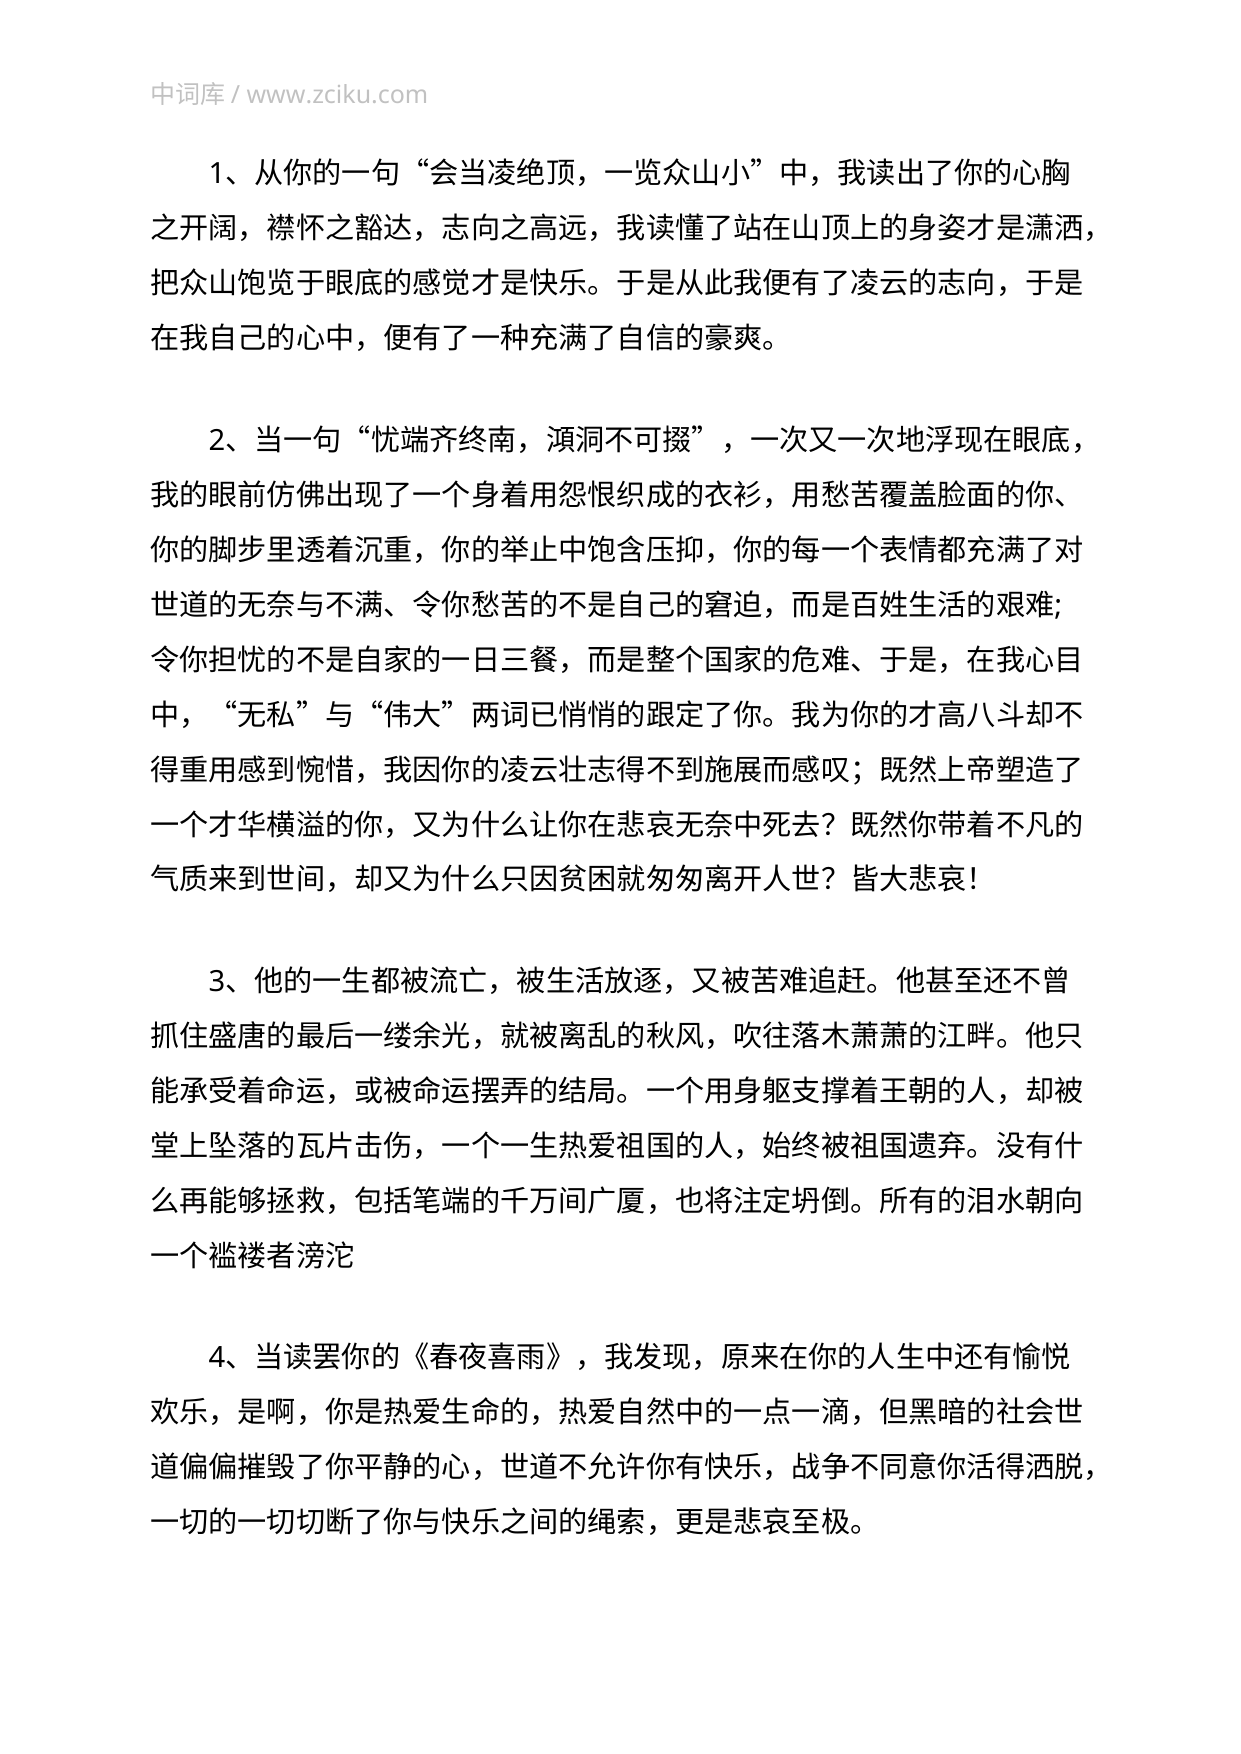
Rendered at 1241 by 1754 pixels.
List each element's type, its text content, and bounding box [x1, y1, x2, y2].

text 3、他的一生都被流亡，被生活放逐，又被苦难追赶。他甚至还不曾抓住盛唐的最后一缕余光，就被离乱的秋风，吹往落木萧萧的江畔。他只能承受着命运，或被命运摆弄的结局。一个用身躯支撑着王朝的人，却被堂上坠落的瓦片击伤，一个一生热爱祖国的人，始终被祖国遗弃。没有什么再能够拯救，包括笔端的千万间广厦，也将注定坍倒。所有的泪水朝向一个褴褛者滂沱 [150, 958, 1090, 1274]
text 4、当读罢你的《春夜喜雨》，我发现，原来在你的人生中还有愉悦欢乐，是啊，你是热爱生命的，热爱自然中的一点一滴，但黑暗的社会世道偏偏摧毁了你平静的心，世道不允许你有快乐，战争不同意你活得洒脱，一切的一切切断了你与快乐之间的绳索，更是悲哀至极。 [150, 1334, 1090, 1541]
text 2、当一句“忧端齐终南，澒洞不可掇”，一次又一次地浮现在眼底，我的眼前仿佛出现了一个身着用怨恨织成的衣衫，用愁苦覆盖脸面的你、你的脚步里透着沉重，你的举止中饱含压抑，你的每一个表情都充满了对世道的无奈与不满、令你愁苦的不是自己的窘迫，而是百姓生活的艰难;令你担忧的不是自家的一日三餐，而是整个国家的危难、于是，在我心目中，“无私”与“伟大”两词已悄悄的跟定了你。我为你的才高八斗却不得重用感到惋惜，我因你的凌云壮志得不到施展而感叹；既然上帝塑造了一个才华横溢的你，又为什么让你在悲哀无奈中死去？既然你带着不凡的气质来到世间，却又为什么只因贫困就匆匆离开人世？皆大悲哀！ [150, 417, 1090, 898]
text 1、从你的一句“会当凌绝顶，一览众山小”中，我读出了你的心胸之开阔，襟怀之豁达，志向之高远，我读懂了站在山顶上的身姿才是潇洒，把众山饱览于眼底的感觉才是快乐。于是从此我便有了凌云的志向，于是在我自己的心中，便有了一种充满了自信的豪爽。 [150, 150, 1090, 357]
